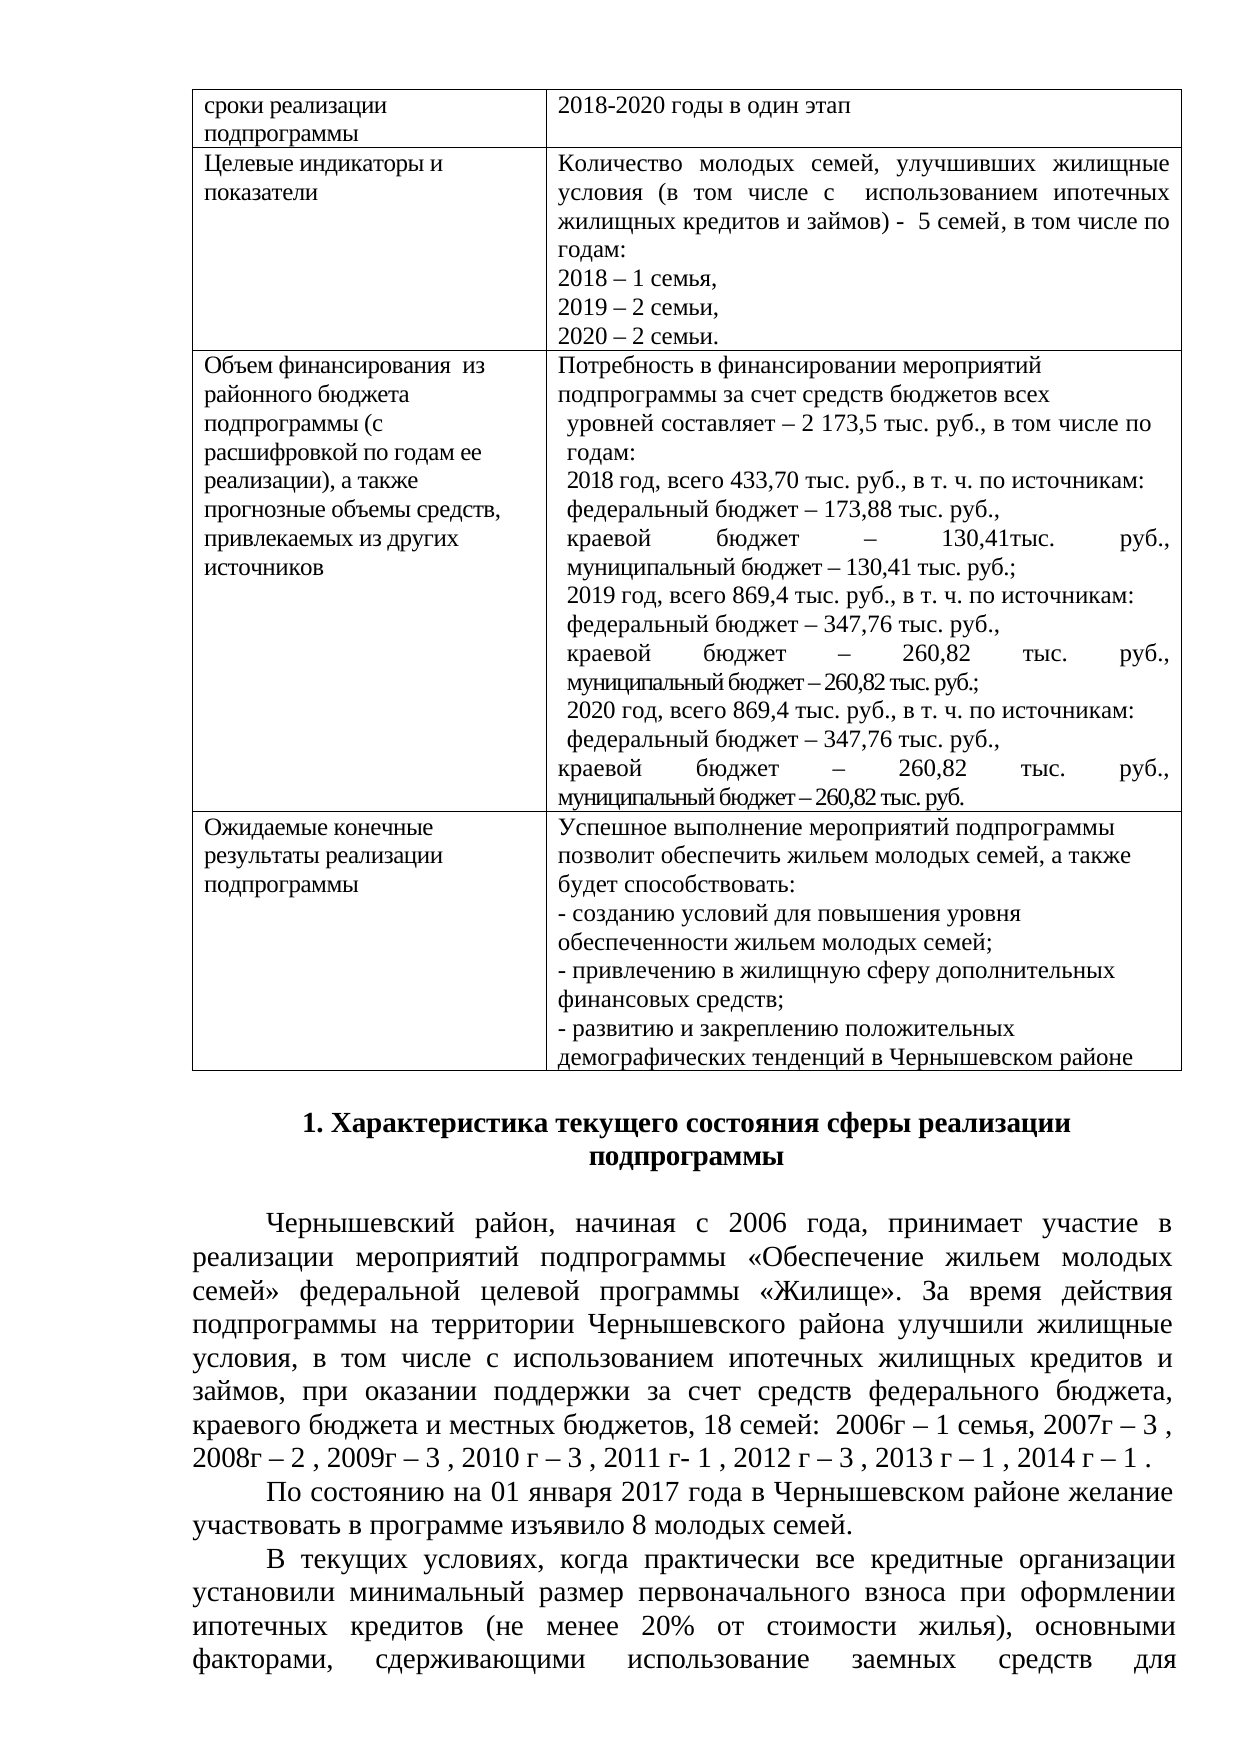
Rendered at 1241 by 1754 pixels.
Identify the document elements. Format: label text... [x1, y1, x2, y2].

text 1. Характеристика текущего состояния сферы реализации [192, 1105, 1181, 1138]
table_cell Ожидаемые конечные результаты реализации подпрограммы [193, 812, 546, 1070]
table_cell Объем финансирования из районного бюджета подпрограммы (с расшифровкой по годам ее реализации), а также прогнозные объемы средств, привлекаемых из других источников [193, 351, 546, 811]
table_cell Потребность в финансировании мероприятий подпрограммы за счет средств бюджетов всех уровней составляет – 2 173,5 тыс. руб., в том числе по годам: 2018 год, всего 433,70 тыс. руб., в т. ч. по источникам: федеральный бюджет – 173,88 тыс. руб., краевой бюджет – 130,41тыс. руб., муниципальный бюджет – 130,41 тыс. руб.; 2019 год, всего 869,4 тыс. руб., в т. ч. по источникам: федеральный бюджет – 347,76 тыс. руб., краевой бюджет – 260,82 тыс. руб., муниципальный бюджет – 260,82 тыс. руб.; 2020 год, всего 869,4 тыс. руб., в т. ч. по источникам: федеральный бюджет – 347,76 тыс. руб., краевой бюджет – 260,82 тыс. руб., муниципальный бюджет – 260,82 тыс. руб. [547, 351, 1181, 811]
table_cell 2018-2020 годы в один этап [547, 90, 1181, 147]
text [192, 1541, 1177, 1675]
text По состоянию на 01 января 2017 года в Чернышевском районе желание участвовать в программе изъявило 8 молодых семей. [192, 1474, 1174, 1541]
text подпрограммы [192, 1138, 1181, 1172]
text Чернышевский район, начиная с 2006 года, принимает участие в реализации мероприятий подпрограммы «Обеспечение жильем молодых семей» федеральной целевой программы «Жилище». За время действия подпрограммы на территории Чернышевского района улучшили жилищные условия, в том числе с использованием ипотечных жилищных кредитов и займов, при оказании поддержки за счет средств федерального бюджета, краевого бюджета и местных бюджетов, 18 семей: 2006г – 1 семья, 2007г – 3 , 2008г – 2 , 2009г – 3 , 2010 г – 3 , 2011 г- 1 , 2012 г – 3 , 2013 г – 1 , 2014 г – 1 . [192, 1206, 1173, 1474]
table_cell Целевые индикаторы и показатели [193, 148, 546, 349]
table_cell Успешное выполнение мероприятий подпрограммы позволит обеспечить жильем молодых семей, а также будет способствовать: - созданию условий для повышения уровня обеспеченности жильем молодых семей; - привлечению в жилищную сферу дополнительных финансовых средств; - развитию и закреплению положительных демографических тенденций в Чернышевском районе [547, 812, 1181, 1070]
table_cell Количество молодых семей, улучшивших жилищные условия (в том числе с использованием ипотечных жилищных кредитов и займов) - 5 семей, в том числе по годам: 2018 – 1 семья, 2019 – 2 семьи, 2020 – 2 семьи. [547, 148, 1181, 349]
